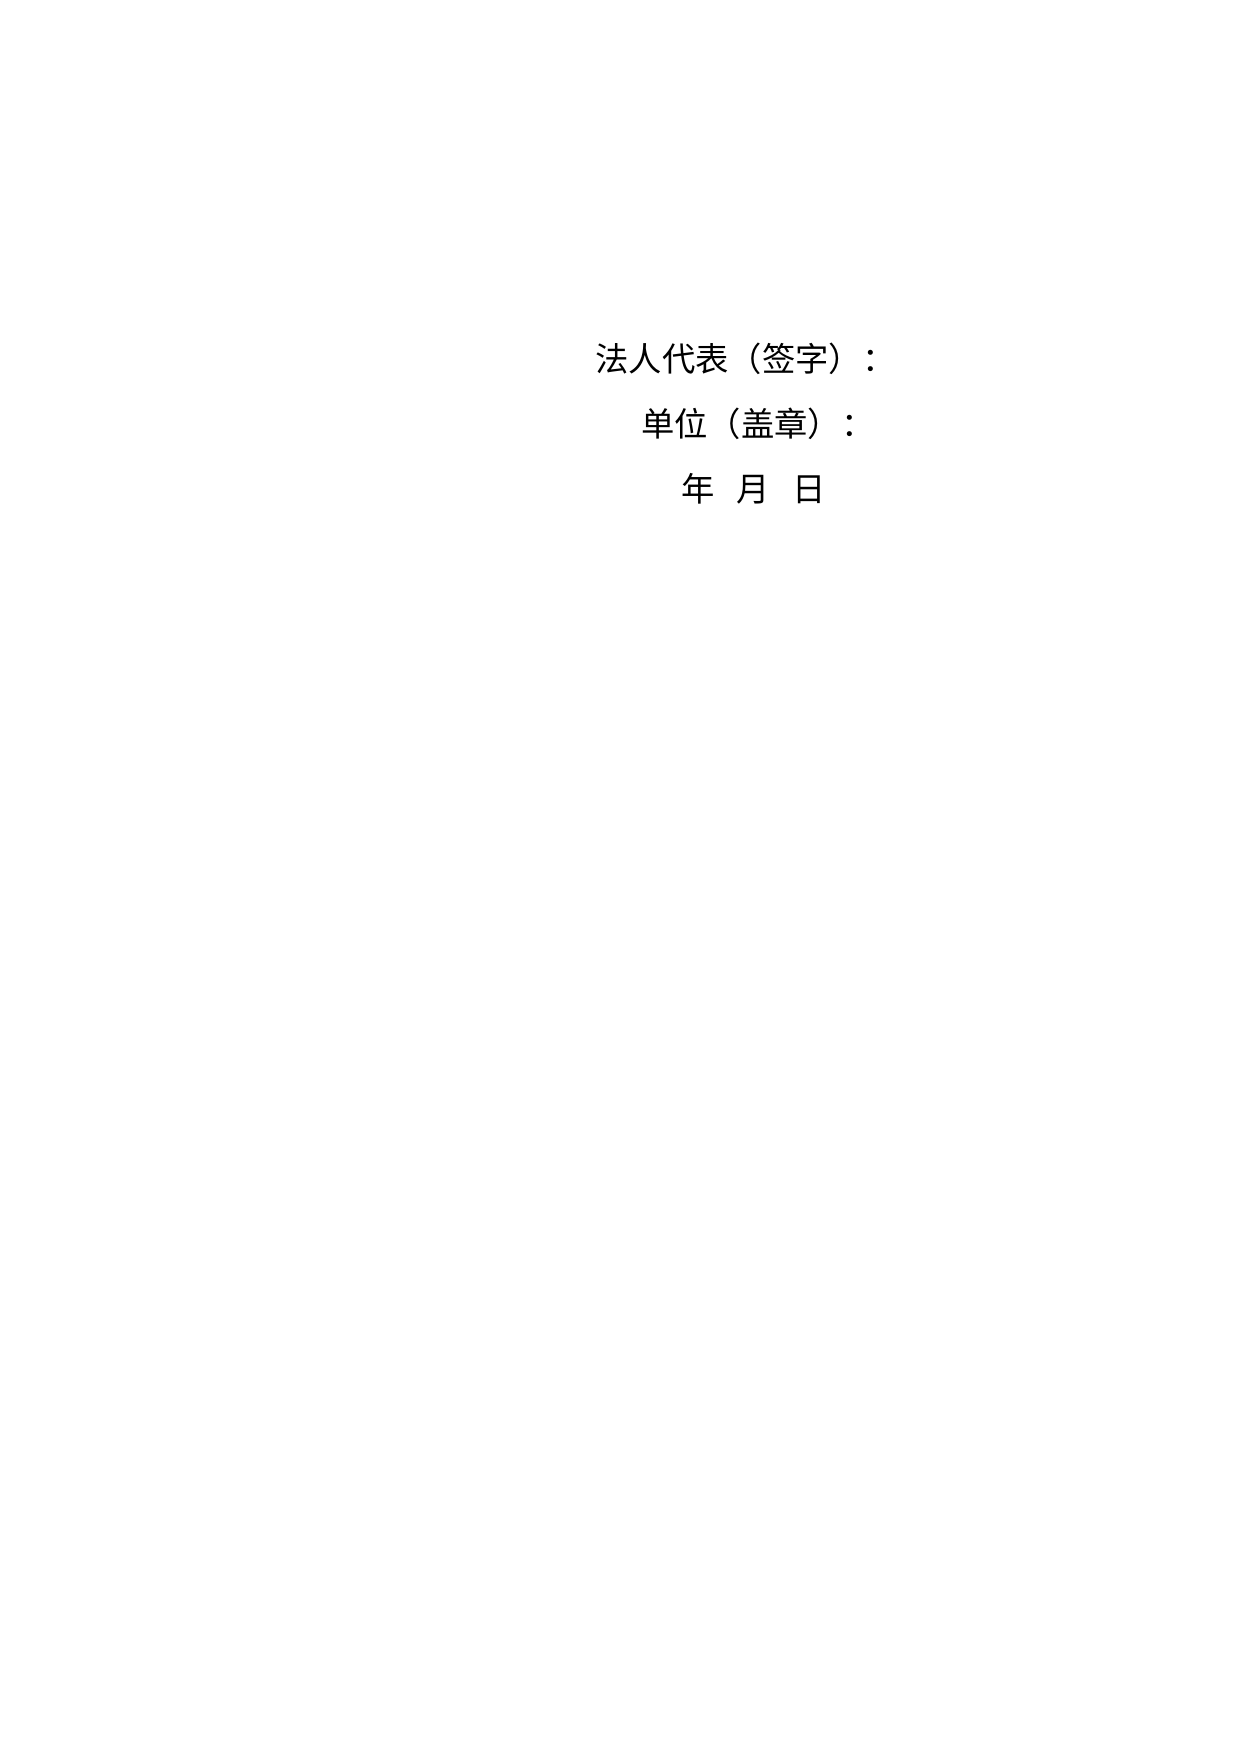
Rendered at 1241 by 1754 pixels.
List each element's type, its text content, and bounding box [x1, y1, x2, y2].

list 单位（盖章）： [187, 389, 1053, 454]
list 年 月 日 [187, 454, 1053, 519]
list 法人代表（签字）： [187, 324, 1053, 389]
